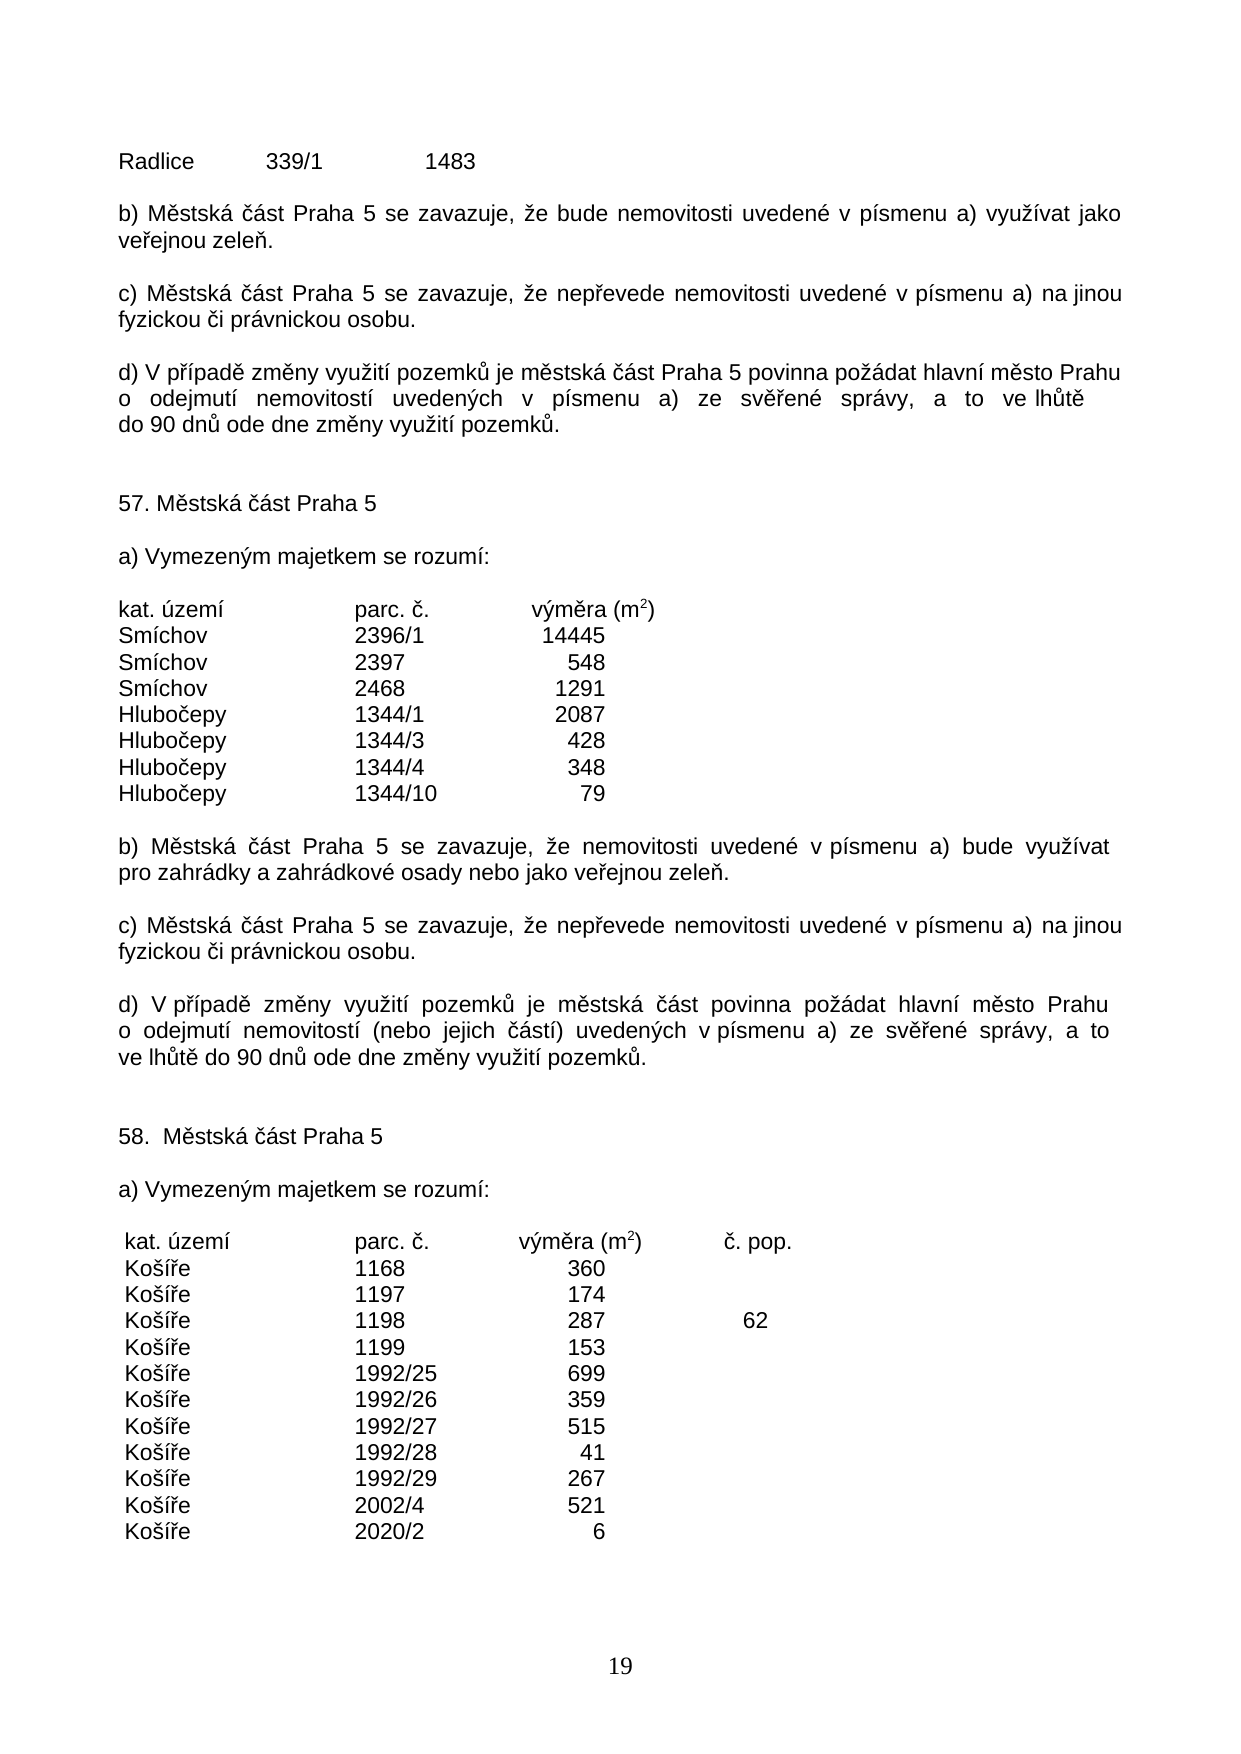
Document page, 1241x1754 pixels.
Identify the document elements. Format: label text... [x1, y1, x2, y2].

text a) Vymezeným majetkem se rozumí: [118, 543, 1122, 569]
text b) Městská část Praha 5 se zavazuje, že nemovitosti uvedené v písmenu a) bude využívat pro zahrádky a zahrádkové osady nebo jako veřejnou zeleň. [118, 833, 1122, 886]
text c) Městská část Praha 5 se zavazuje, že nepřevede nemovitosti uvedené v písmenu a) na jinou fyzickou či právnickou osobu. [118, 912, 1122, 965]
text Košíře 1992/28 41 [118, 1439, 1122, 1465]
text d) V případě změny využití pozemků je městská část Praha 5 povinna požádat hlavní město Prahu o odejmutí nemovitostí uvedených v písmenu a) ze svěřené správy, a to ve lhůtě do 90 dnů ode dne změny využití pozemků. [118, 358, 1122, 438]
text Radlice 339/1 1483 [118, 148, 1122, 174]
text a) Vymezeným majetkem se rozumí: [118, 1176, 1122, 1202]
text Košíře 1199 153 [118, 1334, 1122, 1360]
text Košíře 1992/29 267 [118, 1465, 1122, 1492]
text Košíře 1168 360 [118, 1254, 1122, 1281]
text Košíře 1992/27 515 [118, 1413, 1122, 1439]
text 57. Městská část Praha 5 [118, 490, 1122, 517]
text kat. území parc. č. výměra (m2) [118, 596, 1122, 622]
text Smíchov 2396/1 14445 [118, 622, 1122, 648]
text Košíře 1992/25 699 [118, 1360, 1122, 1386]
text Košíře 1198 287 62 [118, 1307, 1122, 1334]
text 58. Městská část Praha 5 [118, 1123, 1122, 1149]
text kat. území parc. č. výměra (m2) č. pop. [118, 1228, 1122, 1254]
text Smíchov 2468 1291 [118, 675, 1122, 701]
text b) Městská část Praha 5 se zavazuje, že bude nemovitosti uvedené v písmenu a) využívat jako veřejnou zeleň. [118, 200, 1122, 253]
text Hlubočepy 1344/1 2087 [118, 701, 1122, 727]
text Smíchov 2397 548 [118, 648, 1122, 675]
text Hlubočepy 1344/10 79 [118, 780, 1122, 807]
text Hlubočepy 1344/3 428 [118, 727, 1122, 754]
text Košíře 1197 174 [118, 1281, 1122, 1307]
text c) Městská část Praha 5 se zavazuje, že nepřevede nemovitosti uvedené v písmenu a) na jinou fyzickou či právnickou osobu. [118, 279, 1122, 332]
text d) V případě změny využití pozemků je městská část povinna požádat hlavní město Prahu o odejmutí nemovitostí (nebo jejich částí) uvedených v písmenu a) ze svěřené správy, a to ve lhůtě do 90 dnů ode dne změny využití pozemků. [118, 991, 1122, 1070]
text Košíře 2020/2 6 [118, 1518, 1122, 1544]
text Košíře 2002/4 521 [118, 1492, 1122, 1518]
text Košíře 1992/26 359 [118, 1386, 1122, 1413]
text Hlubočepy 1344/4 348 [118, 754, 1122, 780]
